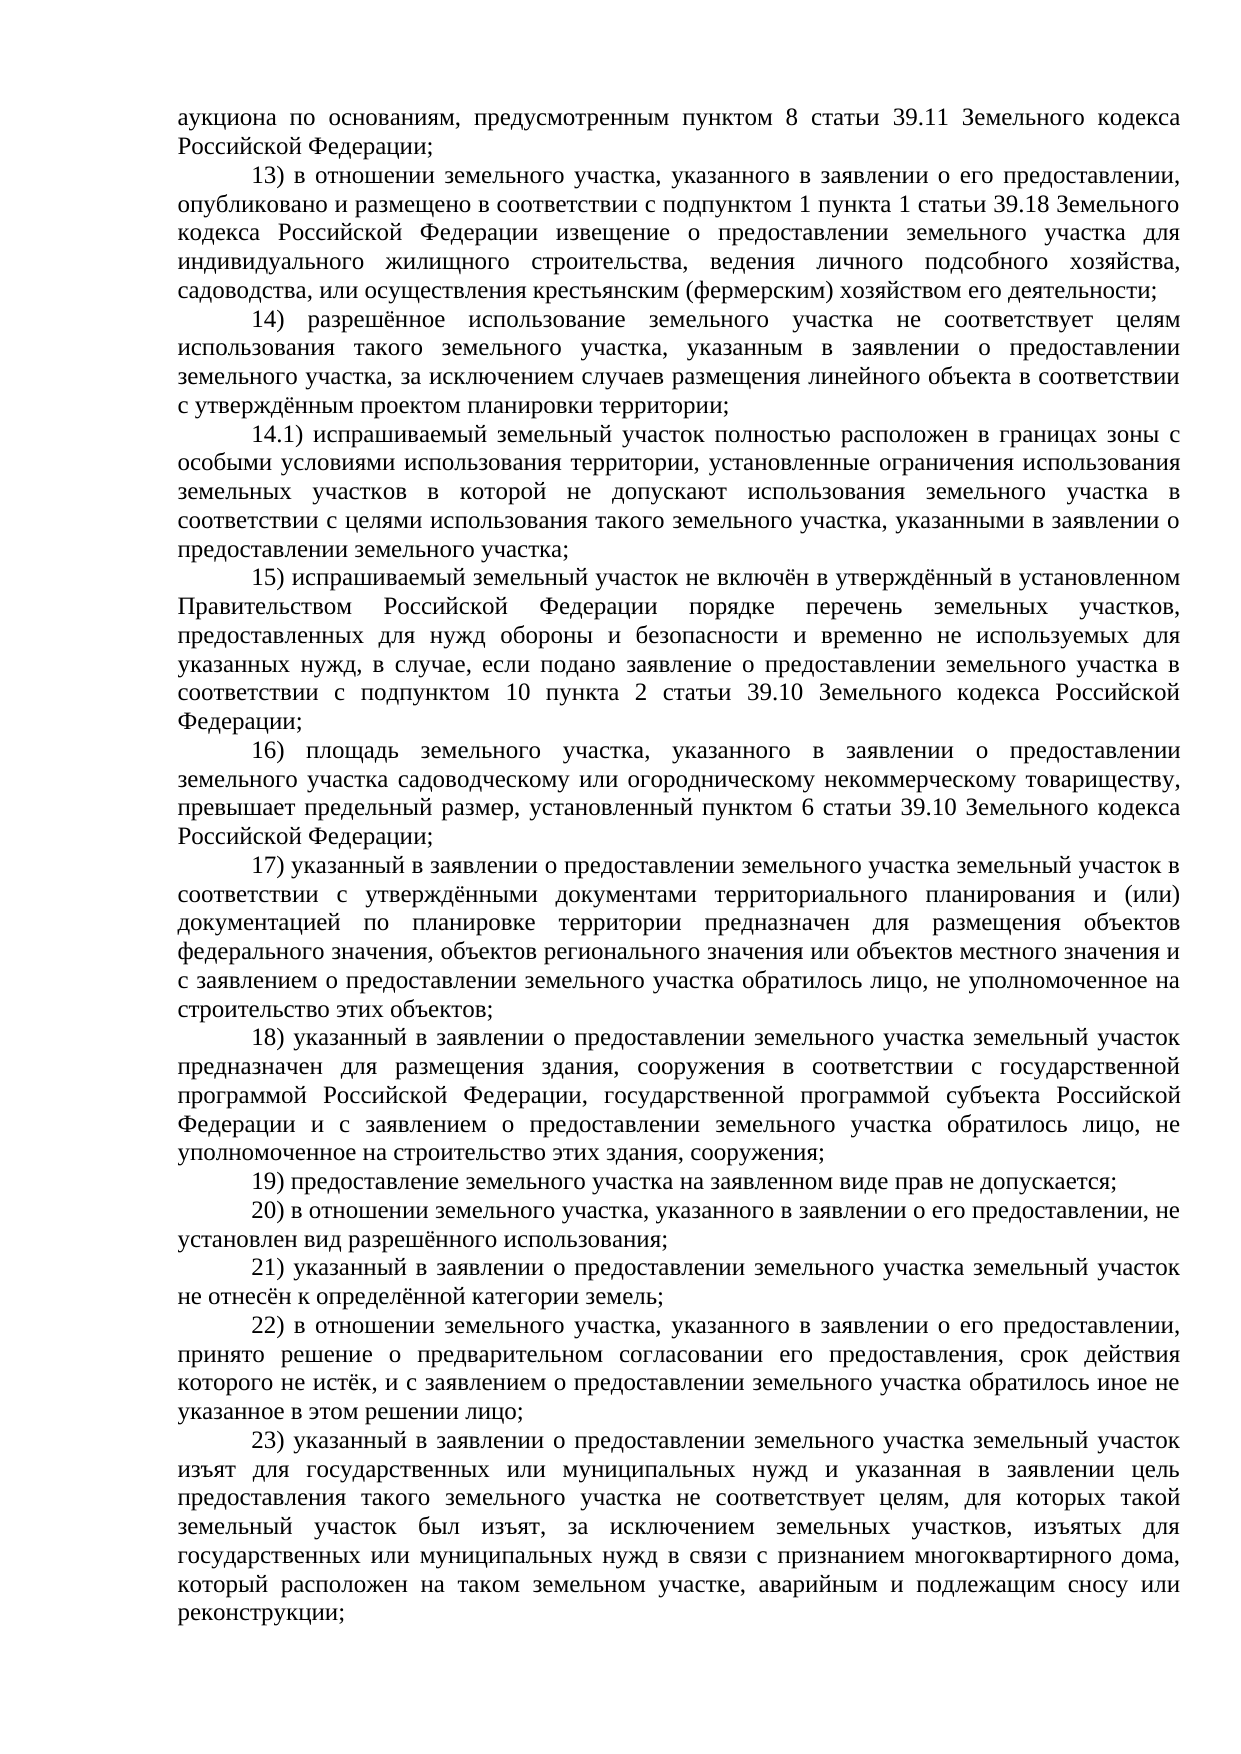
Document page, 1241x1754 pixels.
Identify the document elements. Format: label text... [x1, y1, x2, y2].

text 17) указанный в заявлении о предоставлении земельного участка земельный участок в соответствии с утверждёнными документами территориального планирования и (или) документацией по планировке территории предназначен для размещения объектов федерального значения, объектов регионального значения или объектов местного значения и с заявлением о предоставлении земельного участка обратилось лицо, не уполномоченное на строительство этих объектов; [177, 850, 1181, 1022]
text 18) указанный в заявлении о предоставлении земельного участка земельный участок предназначен для размещения здания, сооружения в соответствии с государственной программой Российской Федерации, государственной программой субъекта Российской Федерации и с заявлением о предоставлении земельного участка обратилось лицо, не уполномоченное на строительство этих здания, сооружения; [177, 1022, 1181, 1166]
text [177, 102, 1181, 160]
text 22) в отношении земельного участка, указанного в заявлении о его предоставлении, принято решение о предварительном согласовании его предоставления, срок действия которого не истёк, и с заявлением о предоставлении земельного участка обратилось иное не указанное в этом решении лицо; [177, 1310, 1181, 1425]
text 23) указанный в заявлении о предоставлении земельного участка земельный участок изъят для государственных или муниципальных нужд и указанная в заявлении цель предоставления такого земельного участка не соответствует целям, для которых такой земельный участок был изъят, за исключением земельных участков, изъятых для государственных или муниципальных нужд в связи с признанием многоквартирного дома, который расположен на таком земельном участке, аварийным и подлежащим сносу или реконструкции; [177, 1425, 1181, 1626]
text 21) указанный в заявлении о предоставлении земельного участка земельный участок не отнесён к определённой категории земель; [177, 1252, 1181, 1310]
text 15) испрашиваемый земельный участок не включён в утверждённый в установленном Правительством Российской Федерации порядке перечень земельных участков, предоставленных для нужд обороны и безопасности и временно не используемых для указанных нужд, в случае, если подано заявление о предоставлении земельного участка в соответствии с подпунктом 10 пункта 2 статьи 39.10 Земельного кодекса Российской Федерации; [177, 562, 1181, 735]
text 14.1) испрашиваемый земельный участок полностью расположен в границах зоны с особыми условиями использования территории, установленные ограничения использования земельных участков в которой не допускают использования земельного участка в соответствии с целями использования такого земельного участка, указанными в заявлении о предоставлении земельного участка; [177, 419, 1181, 562]
text 20) в отношении земельного участка, указанного в заявлении о его предоставлении, не установлен вид разрешённого использования; [177, 1195, 1181, 1252]
text 16) площадь земельного участка, указанного в заявлении о предоставлении земельного участка садоводческому или огородническому некоммерческому товариществу, превышает предельный размер, установленный пунктом 6 статьи 39.10 Земельного кодекса Российской Федерации; [177, 735, 1181, 850]
text 19) предоставление земельного участка на заявленном виде прав не допускается; [177, 1166, 1181, 1195]
text 14) разрешённое использование земельного участка не соответствует целям использования такого земельного участка, указанным в заявлении о предоставлении земельного участка, за исключением случаев размещения линейного объекта в соответствии с утверждённым проектом планировки территории; [177, 304, 1181, 419]
text 13) в отношении земельного участка, указанного в заявлении о его предоставлении, опубликовано и размещено в соответствии с подпунктом 1 пункта 1 статьи 39.18 Земельного кодекса Российской Федерации извещение о предоставлении земельного участка для индивидуального жилищного строительства, ведения личного подсобного хозяйства, садоводства, или осуществления крестьянским (фермерским) хозяйством его деятельности; [177, 160, 1181, 304]
